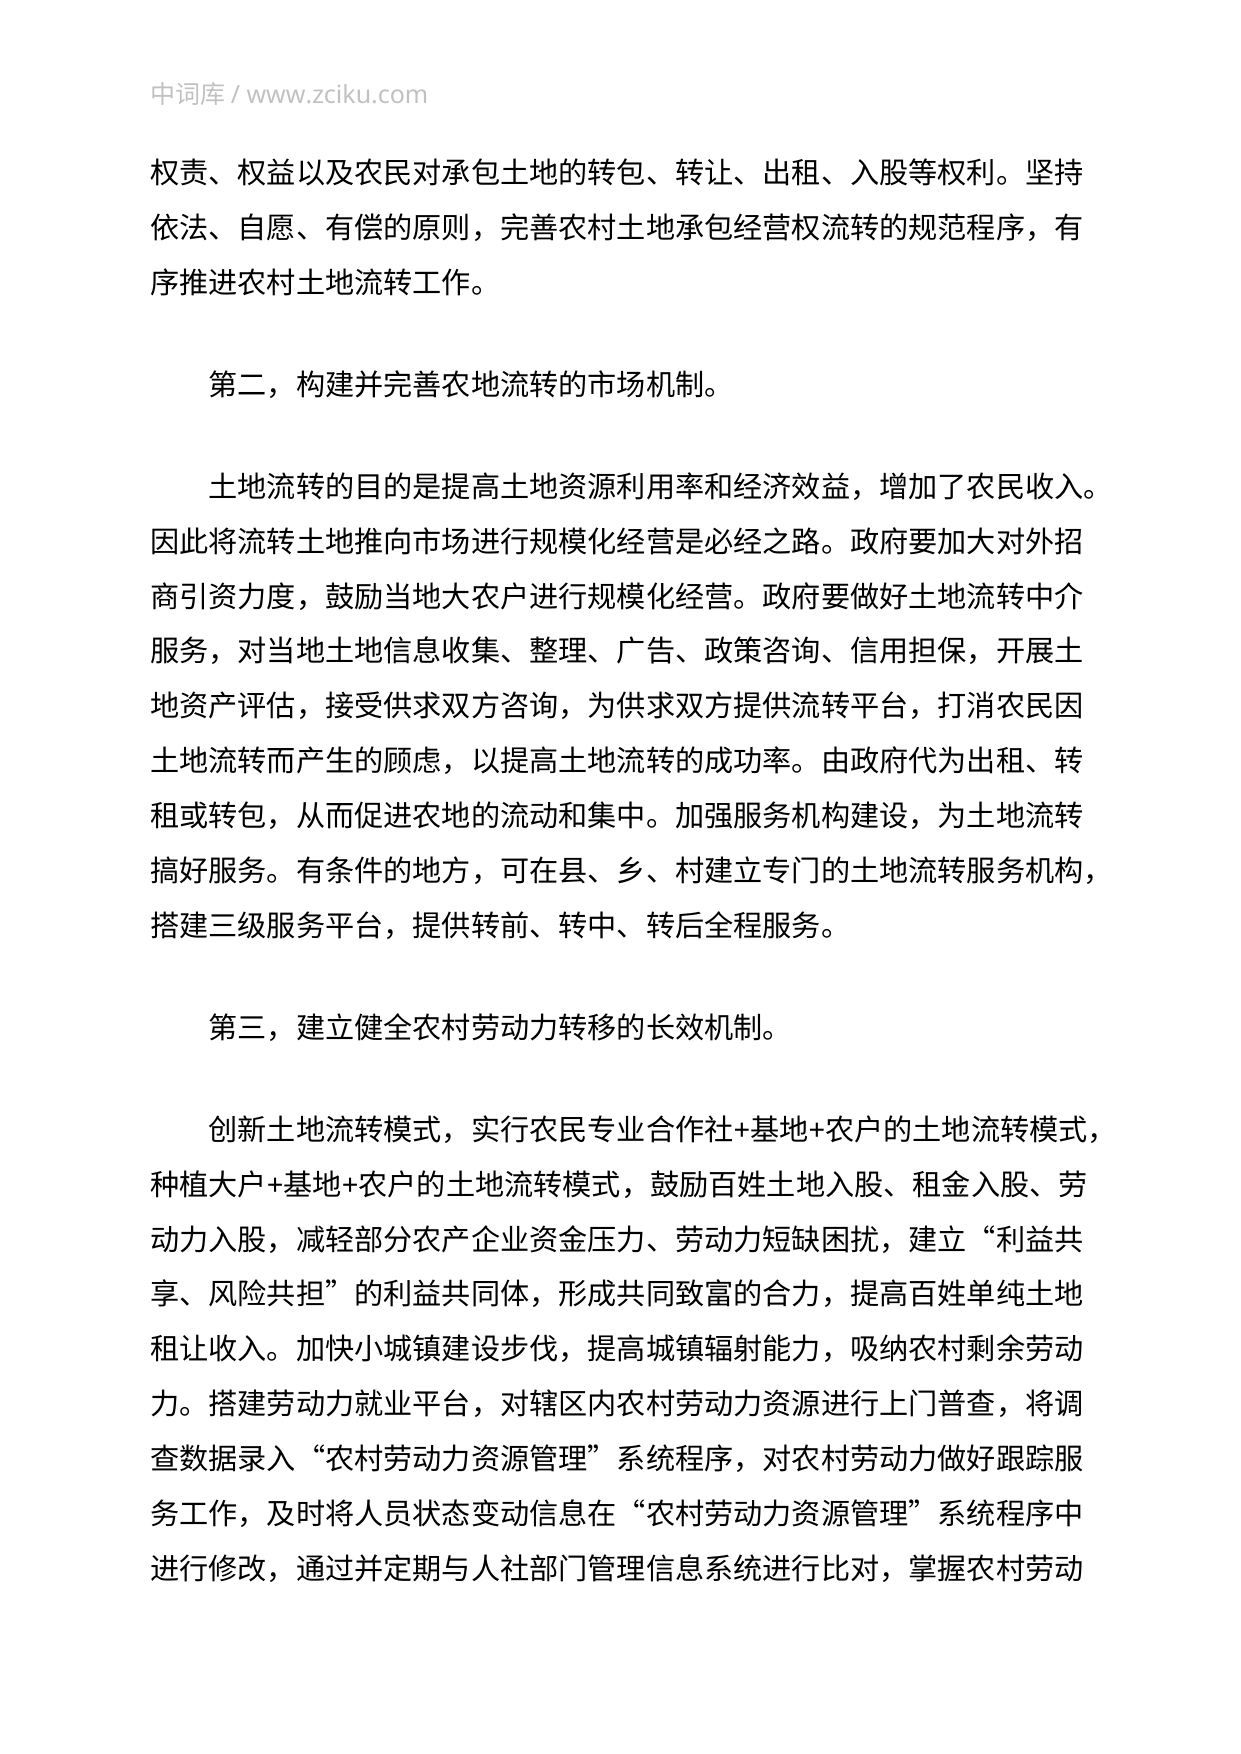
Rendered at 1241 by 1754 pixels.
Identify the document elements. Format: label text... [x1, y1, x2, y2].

text 土地流转的目的是提高土地资源利用率和经济效益，增加了农民收入。因此将流转土地推向市场进行规模化经营是必经之路。政府要加大对外招商引资力度，鼓励当地大农户进行规模化经营。政府要做好土地流转中介服务，对当地土地信息收集、整理、广告、政策咨询、信用担保，开展土地资产评估，接受供求双方咨询，为供求双方提供流转平台，打消农民因土地流转而产生的顾虑，以提高土地流转的成功率。由政府代为出租、转租或转包，从而促进农地的流动和集中。加强服务机构建设，为土地流转搞好服务。有条件的地方，可在县、乡、村建立专门的土地流转服务机构，搭建三级服务平台，提供转前、转中、转后全程服务。 [150, 463, 1090, 945]
text 第二，构建并完善农地流转的市场机制。 [150, 362, 1090, 404]
text 第三，建立健全农村劳动力转移的长效机制。 [150, 1004, 1090, 1047]
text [150, 1106, 1090, 1588]
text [150, 150, 1090, 302]
